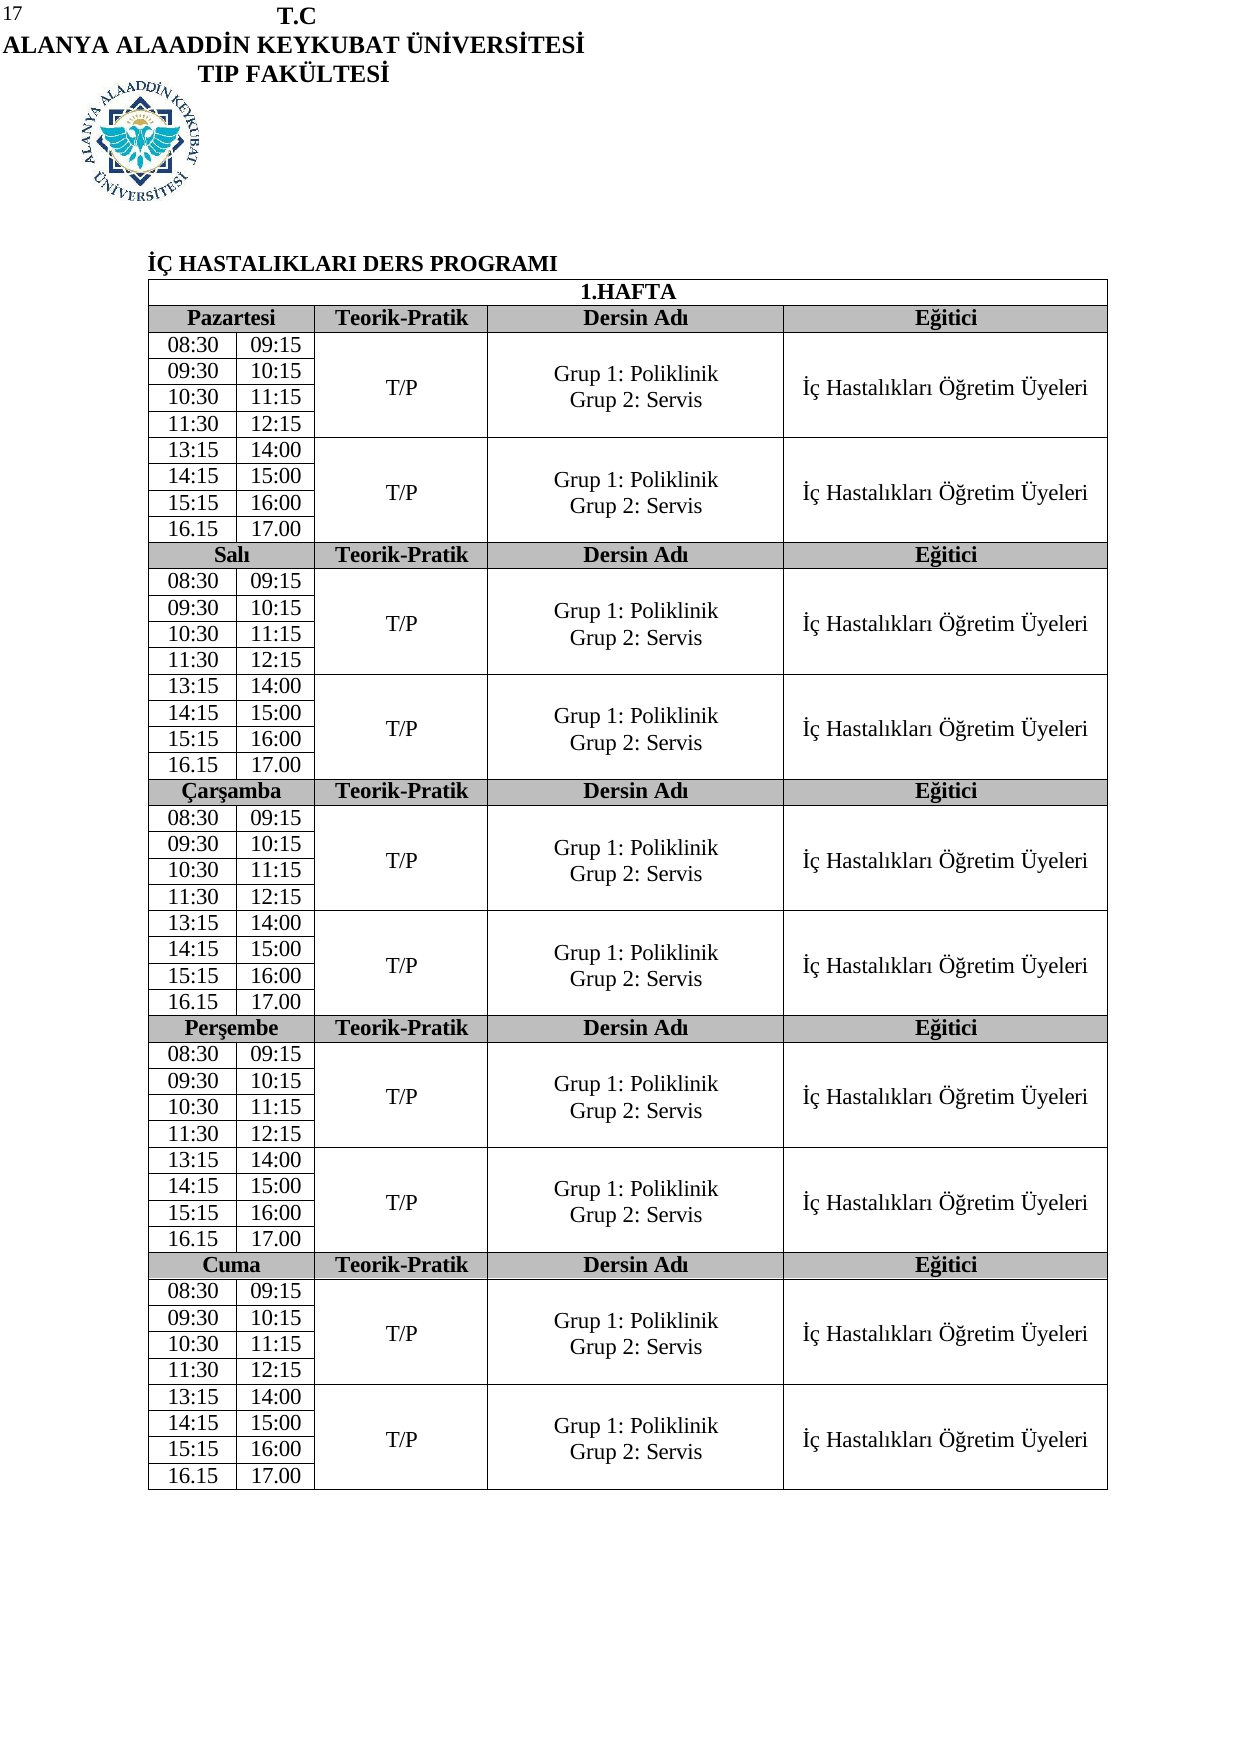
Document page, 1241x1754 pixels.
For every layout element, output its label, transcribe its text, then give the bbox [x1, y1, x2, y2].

table_cell 11:30 [149, 412, 236, 437]
table_cell Grup 1: Poliklinik Grup 2: Servis [488, 1043, 783, 1147]
table_cell 15:00 [237, 937, 314, 963]
table_cell Çarşamba [149, 780, 314, 805]
table_cell 11:15 [237, 859, 314, 884]
table_cell 09:15 [237, 569, 314, 595]
table_cell 13:15 [149, 911, 236, 936]
table_cell 10:15 [237, 359, 314, 384]
table_cell 09:30 [149, 359, 236, 384]
table_cell 14:15 [149, 464, 236, 489]
table_cell İç Hastalıkları Öğretim Üyeleri [784, 569, 1107, 674]
table_cell 16:00 [237, 1201, 314, 1226]
table_cell İç Hastalıkları Öğretim Üyeleri [784, 1280, 1107, 1384]
table_cell 14:00 [237, 438, 314, 463]
table_cell 15:15 [149, 1437, 236, 1463]
table_cell T/P [315, 806, 487, 910]
table_cell 12:15 [237, 885, 314, 910]
table_cell 11:15 [237, 1095, 314, 1120]
table_cell 15:15 [149, 964, 236, 989]
table_cell İç Hastalıkları Öğretim Üyeleri [784, 911, 1107, 1015]
table_cell 15:15 [149, 1201, 236, 1226]
table_cell 17.00 [237, 517, 314, 542]
table_cell 13:15 [149, 1148, 236, 1173]
table_cell 16.15 [149, 1464, 236, 1489]
table_cell 13:15 [149, 438, 236, 463]
table_cell 09:15 [237, 1043, 314, 1068]
table_cell 10:15 [237, 1306, 314, 1331]
table_cell 09:30 [149, 1069, 236, 1094]
table_cell T/P [315, 438, 487, 542]
table_cell 11:30 [149, 648, 236, 674]
table_cell 09:15 [237, 806, 314, 831]
table_cell 14:15 [149, 1174, 236, 1199]
table_cell 11:15 [237, 622, 314, 647]
table_cell 11:30 [149, 885, 236, 910]
table_cell 14:15 [149, 937, 236, 963]
table_cell İç Hastalıkları Öğretim Üyeleri [784, 675, 1107, 779]
table_cell Salı [149, 543, 314, 568]
table_cell İç Hastalıkları Öğretim Üyeleri [784, 333, 1107, 437]
table_cell 17.00 [237, 1464, 314, 1489]
table_cell 17.00 [237, 753, 314, 779]
table_cell 15:00 [237, 1174, 314, 1199]
table_cell 10:30 [149, 385, 236, 411]
table_cell 16:00 [237, 491, 314, 516]
table_cell Grup 1: Poliklinik Grup 2: Servis [488, 1148, 783, 1252]
table_cell Eğitici [784, 543, 1107, 568]
table_cell İç Hastalıkları Öğretim Üyeleri [784, 1385, 1107, 1489]
table_cell 11:15 [237, 1332, 314, 1358]
table_cell Teorik-Pratik [315, 1016, 487, 1042]
table_cell Dersin Adı [488, 780, 783, 805]
table_cell 15:00 [237, 701, 314, 726]
table_cell T/P [315, 1385, 487, 1489]
table_cell İç Hastalıkları Öğretim Üyeleri [784, 1148, 1107, 1252]
table_cell 08:30 [149, 806, 236, 831]
table_cell Teorik-Pratik [315, 780, 487, 805]
table_cell 15:15 [149, 491, 236, 516]
table_cell 14:00 [237, 675, 314, 700]
table_cell 14:00 [237, 1148, 314, 1173]
text İÇ HASTALIKLARI DERS PROGRAMI [147, 250, 1226, 277]
table_cell Grup 1: Poliklinik Grup 2: Servis [488, 438, 783, 542]
table_cell Grup 1: Poliklinik Grup 2: Servis [488, 1280, 783, 1384]
table_cell Teorik-Pratik [315, 543, 487, 568]
table_cell 12:15 [237, 648, 314, 674]
table_cell Grup 1: Poliklinik Grup 2: Servis [488, 806, 783, 910]
table_cell İç Hastalıkları Öğretim Üyeleri [784, 806, 1107, 910]
table_cell 09:15 [237, 333, 314, 358]
table_cell 10:15 [237, 832, 314, 858]
table_cell 15:15 [149, 727, 236, 752]
table_cell 15:00 [237, 464, 314, 489]
table_cell 17.00 [237, 990, 314, 1015]
table_cell 10:30 [149, 859, 236, 884]
table_cell 11:30 [149, 1359, 236, 1384]
table_cell Pazartesi [149, 306, 314, 332]
table_cell 10:30 [149, 622, 236, 647]
table_cell T/P [315, 1148, 487, 1252]
table_cell 10:30 [149, 1095, 236, 1120]
table_cell İç Hastalıkları Öğretim Üyeleri [784, 438, 1107, 542]
table_cell 13:15 [149, 1385, 236, 1410]
table_cell Eğitici [784, 1016, 1107, 1042]
table_cell 14:00 [237, 1385, 314, 1410]
table_cell 12:15 [237, 1121, 314, 1147]
table_cell Teorik-Pratik [315, 1253, 487, 1278]
table_cell 10:30 [149, 1332, 236, 1358]
table_cell 12:15 [237, 412, 314, 437]
table_cell 16.15 [149, 990, 236, 1015]
table_cell 09:30 [149, 1306, 236, 1331]
table_cell 09:30 [149, 596, 236, 621]
table_cell Eğitici [784, 306, 1107, 332]
table_cell 08:30 [149, 1280, 236, 1305]
table_cell 16:00 [237, 1437, 314, 1463]
table_cell Dersin Adı [488, 1016, 783, 1042]
table_cell 17.00 [237, 1227, 314, 1252]
table_header 1.HAFTA [149, 280, 1107, 305]
table_cell 11:30 [149, 1121, 236, 1147]
table_cell İç Hastalıkları Öğretim Üyeleri [784, 1043, 1107, 1147]
table_cell 10:15 [237, 596, 314, 621]
table_cell 11:15 [237, 385, 314, 411]
table_cell Grup 1: Poliklinik Grup 2: Servis [488, 1385, 783, 1489]
picture [81, 81, 199, 201]
table_cell T/P [315, 1043, 487, 1147]
table_cell Grup 1: Poliklinik Grup 2: Servis [488, 675, 783, 779]
table_cell T/P [315, 569, 487, 674]
table_cell 15:00 [237, 1411, 314, 1436]
table_cell 16.15 [149, 1227, 236, 1252]
table_cell 08:30 [149, 1043, 236, 1068]
table_cell T/P [315, 333, 487, 437]
table_cell 09:15 [237, 1280, 314, 1305]
table_cell Dersin Adı [488, 1253, 783, 1278]
table_cell 08:30 [149, 569, 236, 595]
table_cell Grup 1: Poliklinik Grup 2: Servis [488, 333, 783, 437]
table_cell Perşembe [149, 1016, 314, 1042]
table_cell Eğitici [784, 780, 1107, 805]
table_cell Grup 1: Poliklinik Grup 2: Servis [488, 911, 783, 1015]
table_cell 16.15 [149, 517, 236, 542]
table_cell 14:15 [149, 701, 236, 726]
table_cell 09:30 [149, 832, 236, 858]
table_cell Cuma [149, 1253, 314, 1278]
table_cell T/P [315, 1280, 487, 1384]
table_cell Teorik-Pratik [315, 306, 487, 332]
table_cell 08:30 [149, 333, 236, 358]
table_cell 12:15 [237, 1359, 314, 1384]
table_cell 16.15 [149, 753, 236, 779]
table_cell 14:00 [237, 911, 314, 936]
table_cell 14:15 [149, 1411, 236, 1436]
table_cell T/P [315, 675, 487, 779]
table_cell Eğitici [784, 1253, 1107, 1278]
table_cell 16:00 [237, 964, 314, 989]
table_cell 16:00 [237, 727, 314, 752]
table_cell Dersin Adı [488, 306, 783, 332]
table_cell Dersin Adı [488, 543, 783, 568]
table_cell T/P [315, 911, 487, 1015]
table_cell 10:15 [237, 1069, 314, 1094]
table_cell Grup 1: Poliklinik Grup 2: Servis [488, 569, 783, 674]
table_cell 13:15 [149, 675, 236, 700]
